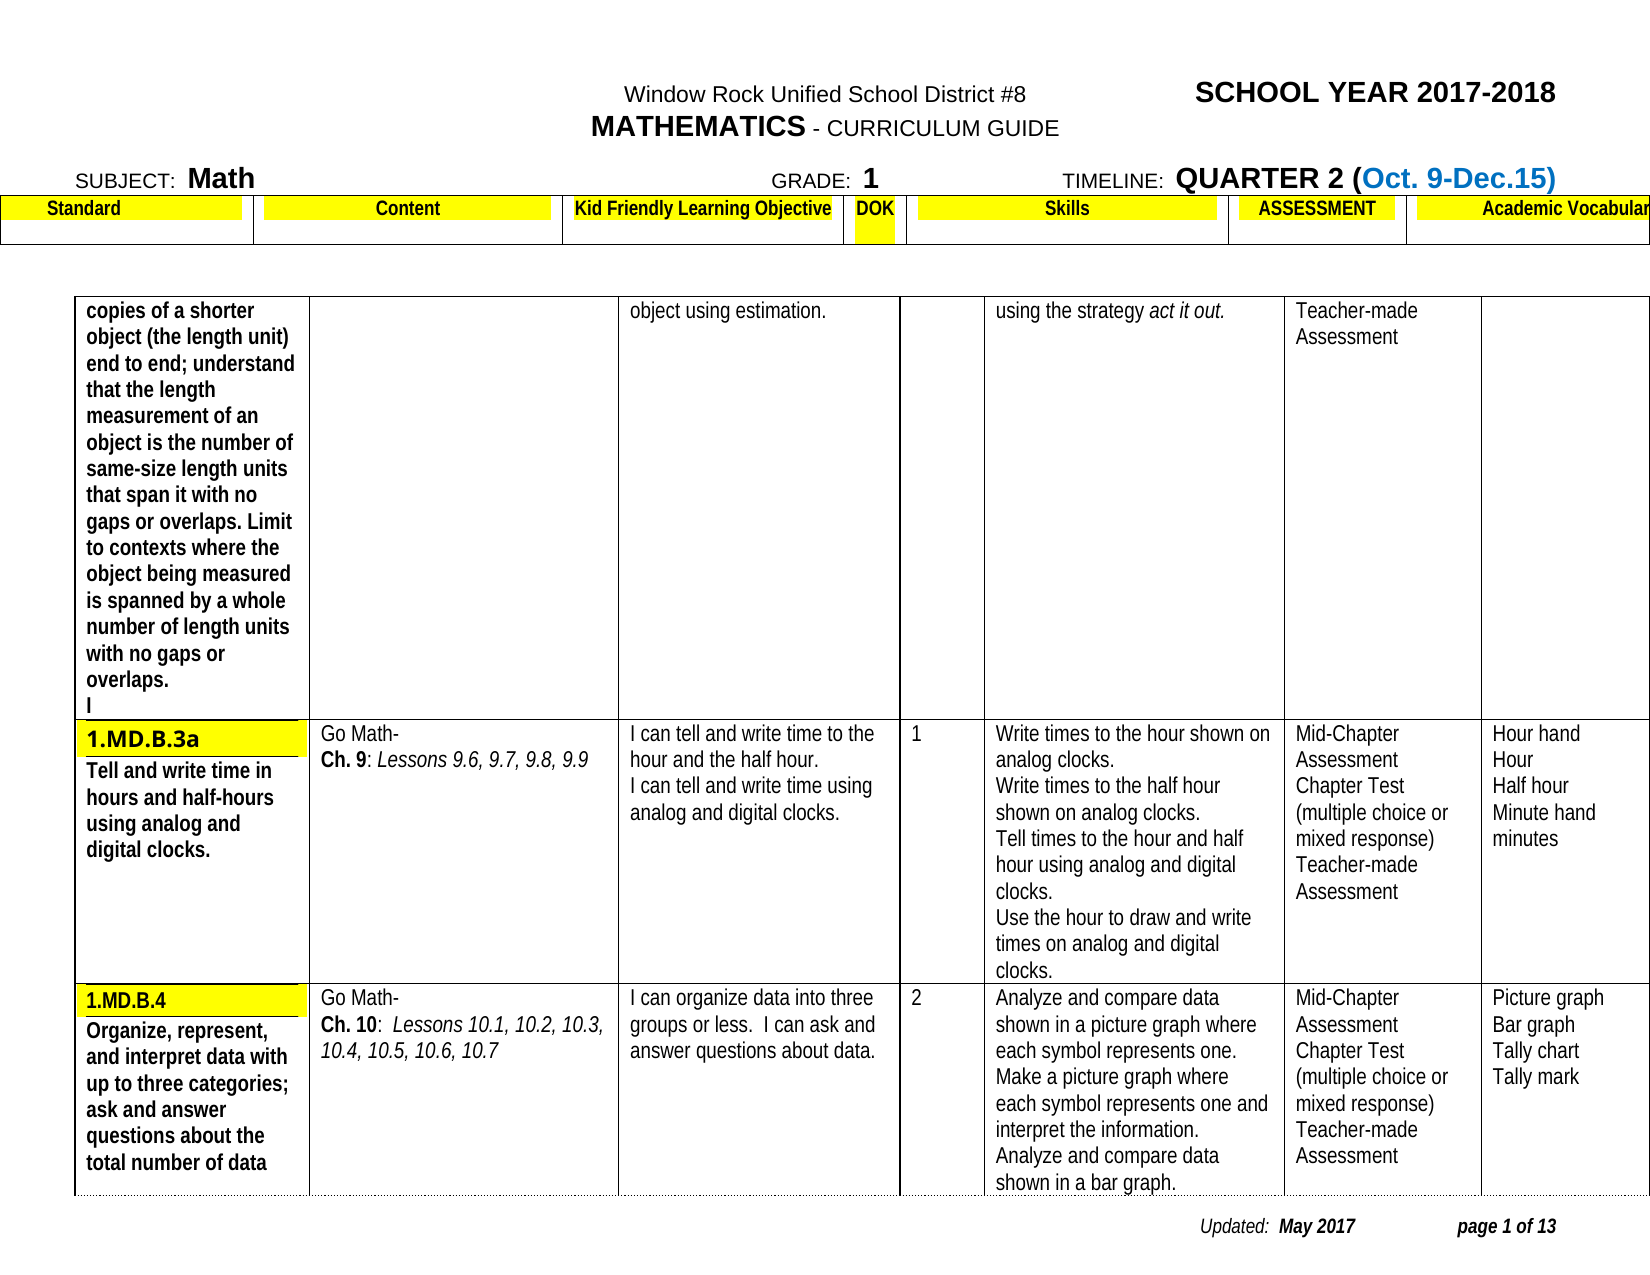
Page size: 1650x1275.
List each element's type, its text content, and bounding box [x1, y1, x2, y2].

table_cell I can tell and write time to the hour and the half hour. I can tell and write time using analog and digital clocks. [619, 720, 899, 983]
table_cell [985, 984, 1284, 1195]
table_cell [619, 297, 899, 718]
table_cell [76, 984, 309, 1195]
table_cell Write times to the hour shown on analog clocks. Write times to the half hour shown on analog clocks. Tell times to the hour and half hour using analog and digital clocks. Use the hour to draw and write times on analog and digital clocks. [985, 720, 1284, 983]
table_cell Go Math- Ch. 9: Lessons 9.6, 9.7, 9.8, 9.9 [310, 720, 618, 983]
table_cell 2 [901, 984, 984, 1195]
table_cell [310, 984, 618, 1195]
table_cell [1482, 984, 1649, 1195]
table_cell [1285, 984, 1481, 1195]
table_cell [1285, 297, 1481, 718]
table_cell 1.MD.B.3a Tell and write time in hours and half-hours using analog and digital clocks. [76, 720, 309, 983]
table_cell Mid-Chapter Assessment Chapter Test (multiple choice or mixed response) Teacher-made Assessment [1285, 720, 1481, 983]
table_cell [310, 297, 618, 718]
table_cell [76, 297, 309, 718]
table_cell [1482, 297, 1649, 718]
table_cell 2 [901, 297, 984, 718]
table_cell 1 [901, 720, 984, 983]
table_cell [619, 984, 899, 1195]
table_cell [985, 297, 1284, 718]
table_cell Hour hand Hour Half hour Minute hand minutes [1482, 720, 1649, 983]
